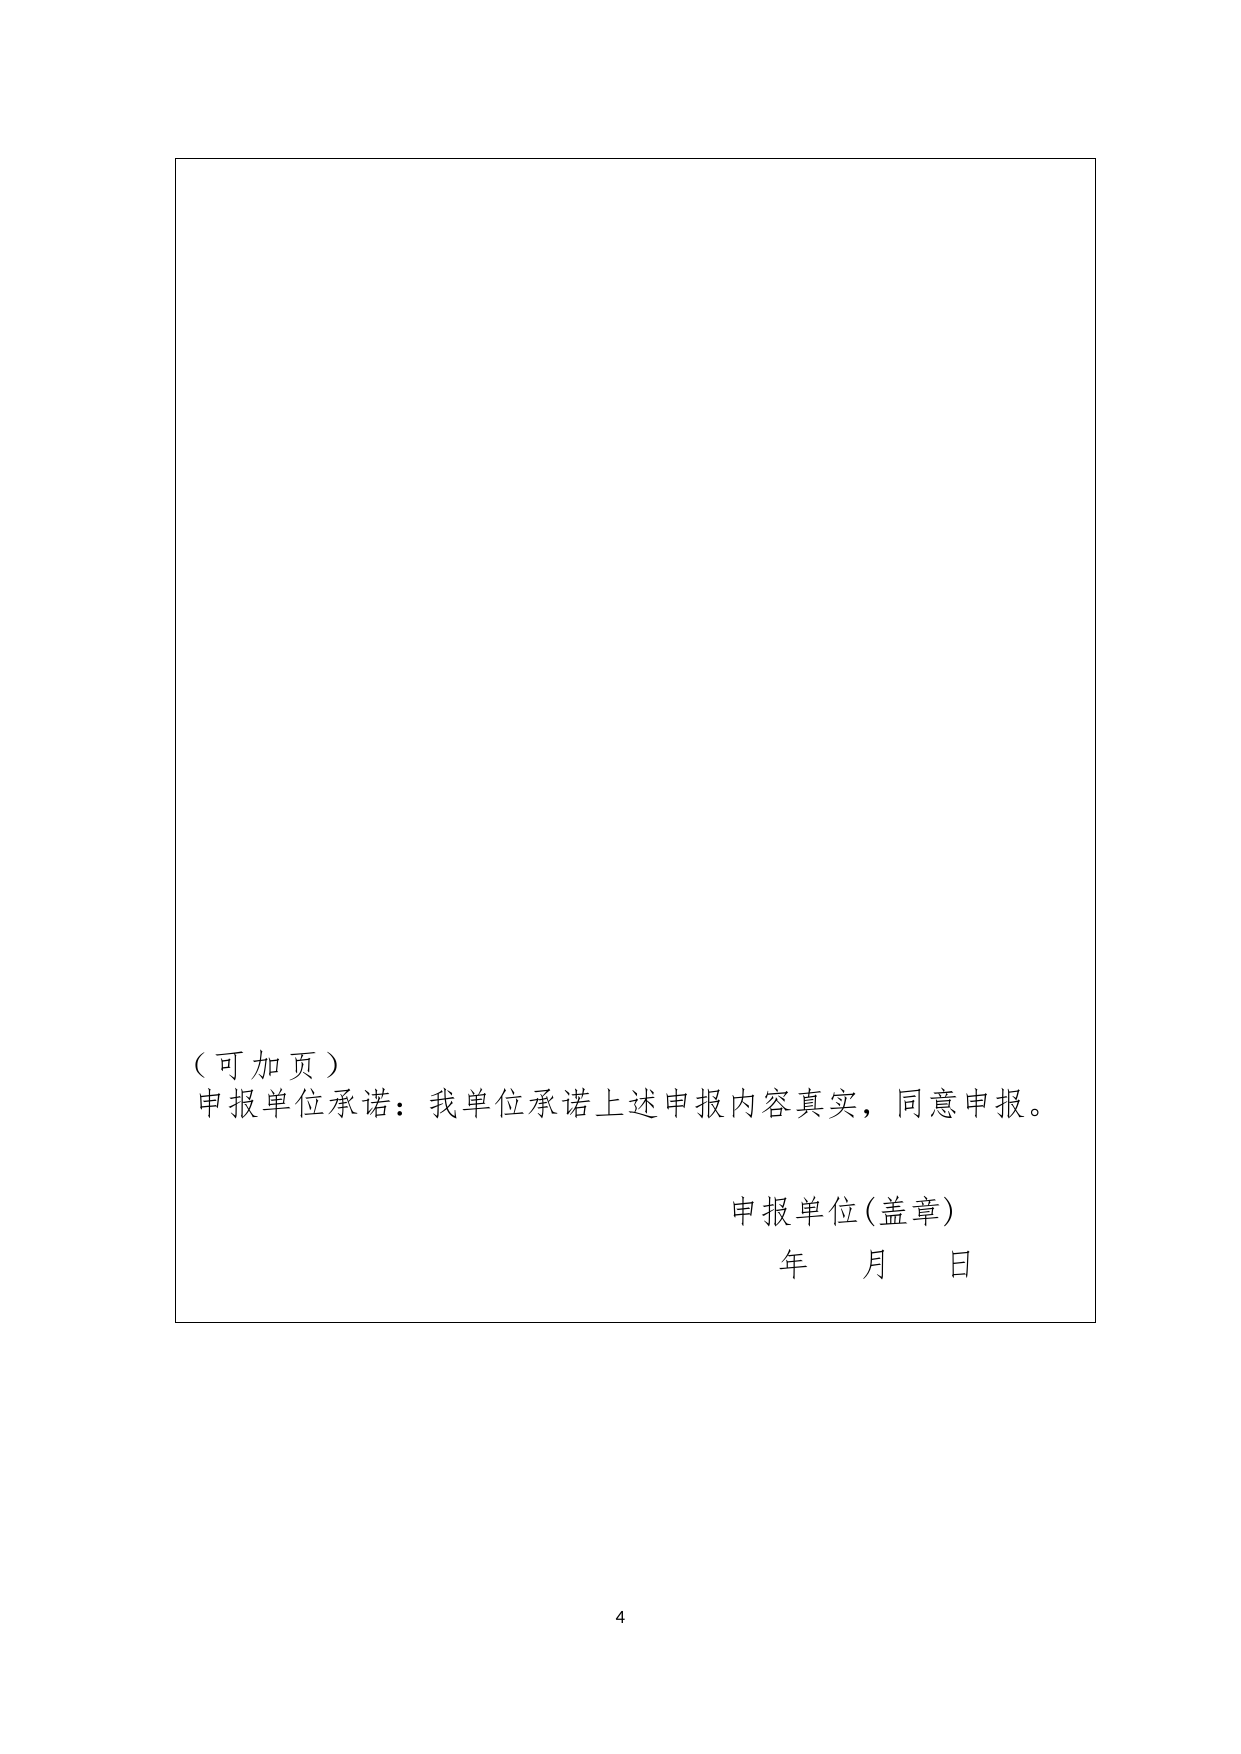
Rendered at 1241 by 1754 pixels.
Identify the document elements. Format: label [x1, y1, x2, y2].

table_cell [176, 159, 1095, 1321]
